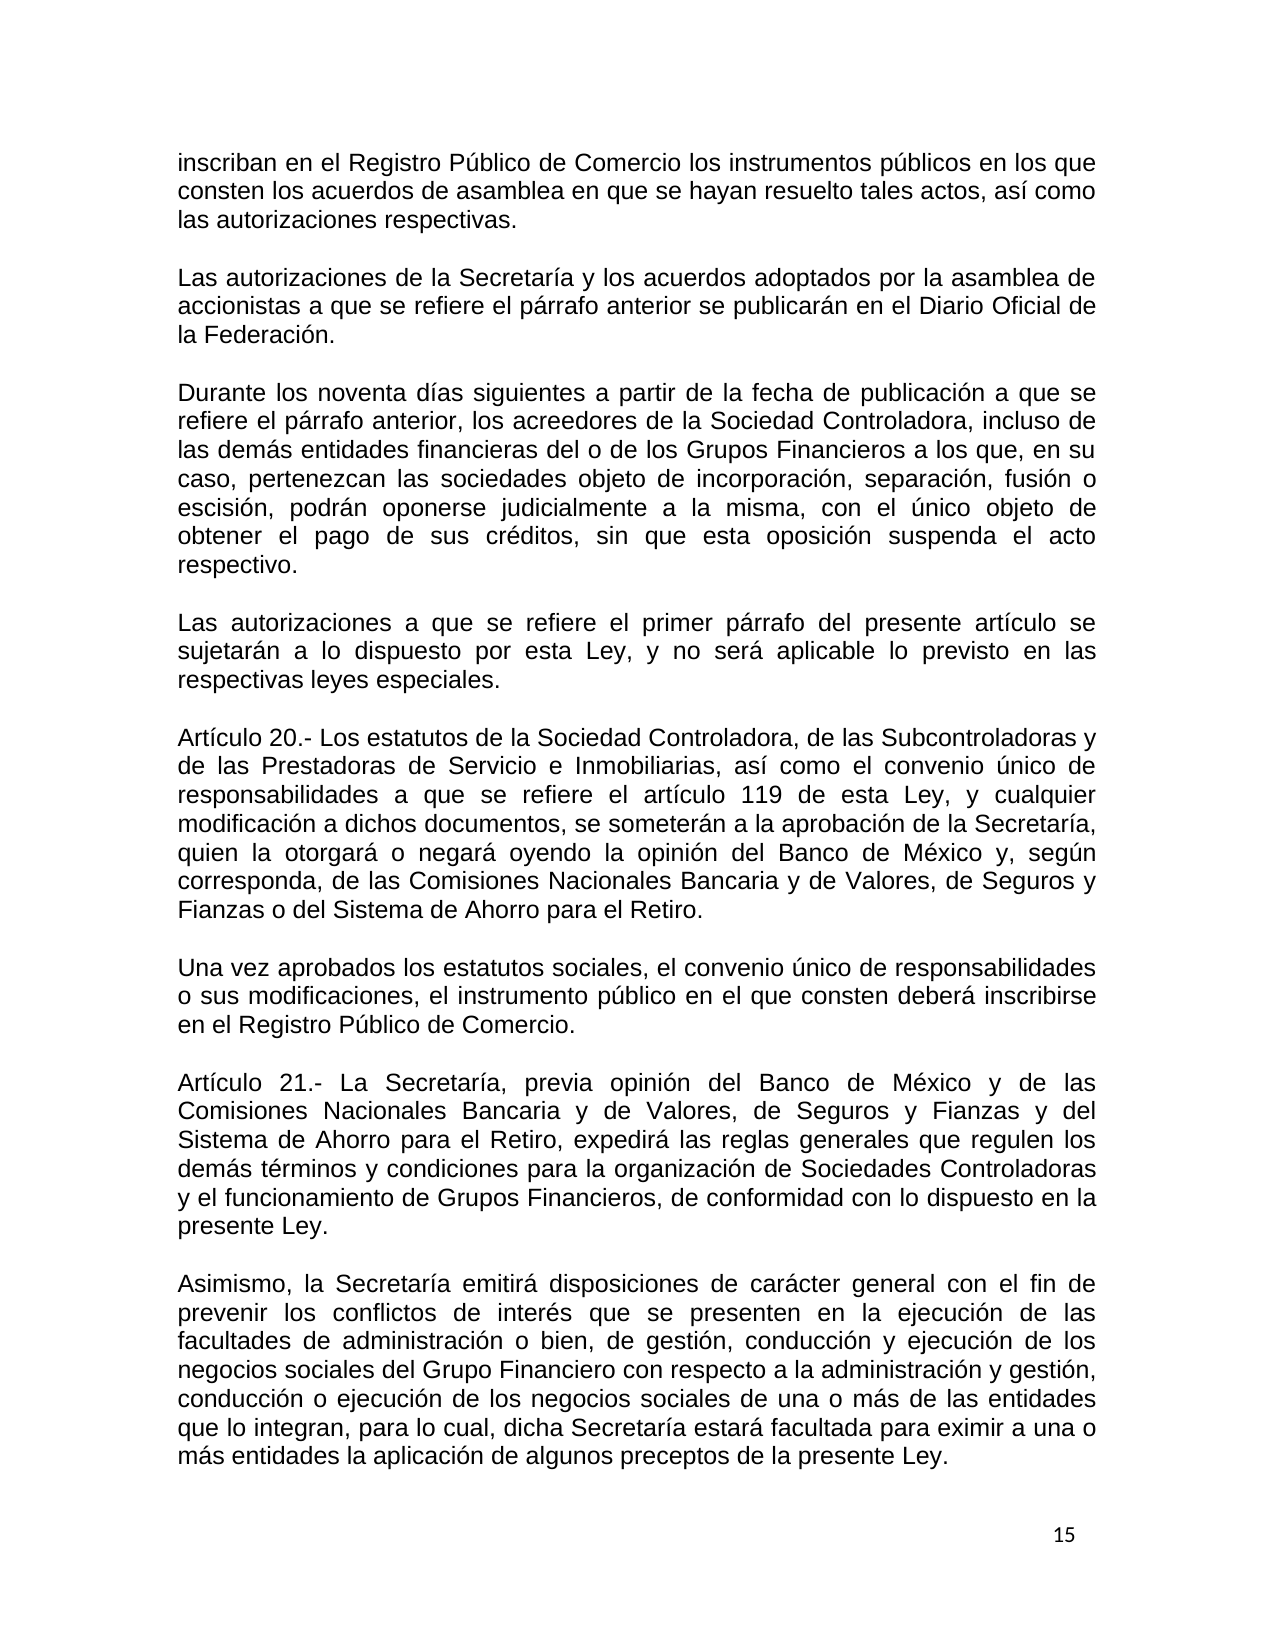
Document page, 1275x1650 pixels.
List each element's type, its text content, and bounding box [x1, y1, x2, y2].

text Las autorizaciones de la Secretaría y los acuerdos adoptados por la asamblea de accionistas a que se refiere el párrafo anterior se publicarán en el Diario Oficial de la Federación. [177, 263, 1098, 349]
text Durante los noventa días siguientes a partir de la fecha de publicación a que se refiere el párrafo anterior, los acreedores de la Sociedad Controladora, incluso de las demás entidades financieras del o de los Grupos Financieros a los que, en su caso, pertenezcan las sociedades objeto de incorporación, separación, fusión o escisión, podrán oponerse judicialmente a la misma, con el único objeto de obtener el pago de sus créditos, sin que esta oposición suspenda el acto respectivo. [177, 378, 1098, 579]
text Una vez aprobados los estatutos sociales, el convenio único de responsabilidades o sus modificaciones, el instrumento público en el que consten deberá inscribirse en el Registro Público de Comercio. [177, 953, 1098, 1039]
text Las autorizaciones a que se refiere el primer párrafo del presente artículo se sujetarán a lo dispuesto por esta Ley, y no será aplicable lo previsto en las respectivas leyes especiales. [177, 608, 1098, 694]
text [177, 148, 1098, 234]
text Asimismo, la Secretaría emitirá disposiciones de carácter general con el fin de prevenir los conflictos de interés que se presenten en la ejecución de las facultades de administración o bien, de gestión, conducción y ejecución de los negocios sociales del Grupo Financiero con respecto a la administración y gestión, conducción o ejecución de los negocios sociales de una o más de las entidades que lo integran, para lo cual, dicha Secretaría estará facultada para eximir a una o más entidades la aplicación de algunos preceptos de la presente Ley. [177, 1269, 1098, 1470]
text Artículo 20.- Los estatutos de la Sociedad Controladora, de las Subcontroladoras y de las Prestadoras de Servicio e Inmobiliarias, así como el convenio único de responsabilidades a que se refiere el artículo 119 de esta Ley, y cualquier modificación a dichos documentos, se someterán a la aprobación de la Secretaría, quien la otorgará o negará oyendo la opinión del Banco de México y, según corresponda, de las Comisiones Nacionales Bancaria y de Valores, de Seguros y Fianzas o del Sistema de Ahorro para el Retiro. [177, 723, 1098, 924]
text Artículo 21.- La Secretaría, previa opinión del Banco de México y de las Comisiones Nacionales Bancaria y de Valores, de Seguros y Fianzas y del Sistema de Ahorro para el Retiro, expedirá las reglas generales que regulen los demás términos y condiciones para la organización de Sociedades Controladoras y el funcionamiento de Grupos Financieros, de conformidad con lo dispuesto en la presente Ley. [177, 1068, 1098, 1240]
